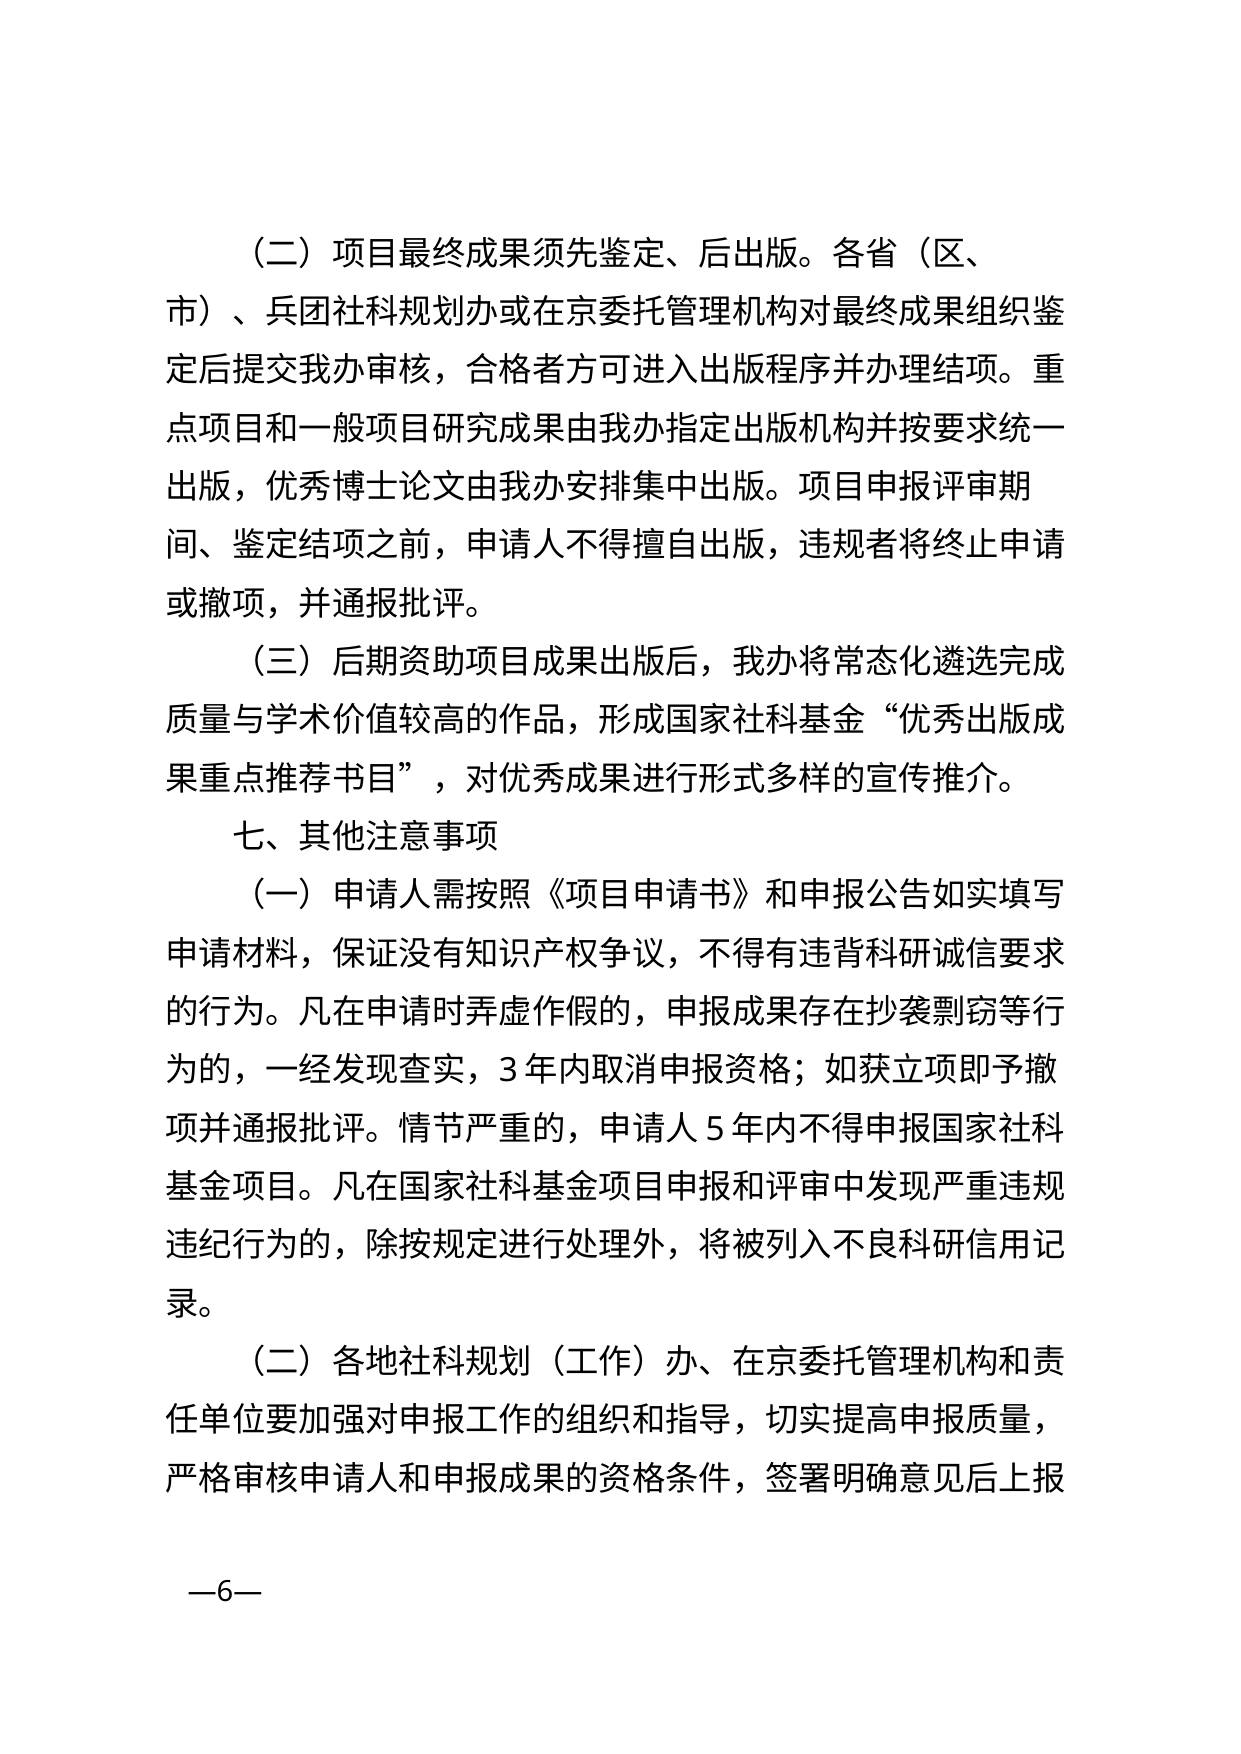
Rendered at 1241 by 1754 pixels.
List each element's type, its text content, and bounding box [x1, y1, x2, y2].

text （一）申请人需按照《项目申请书》和申报公告如实填写申请材料，保证没有知识产权争议，不得有违背科研诚信要求的行为。凡在申请时弄虚作假的，申报成果存在抄袭剽窃等行为的，一经发现查实，3年内取消申报资格；如获立项即予撤项并通报批评。情节严重的，申请人5年内不得申报国家社科基金项目。凡在国家社科基金项目申报和评审中发现严重违规违纪行为的，除按规定进行处理外，将被列入不良科研信用记录。 [165, 860, 1087, 1327]
text （二）项目最终成果须先鉴定、后出版。各省（区、市）、兵团社科规划办或在京委托管理机构对最终成果组织鉴定后提交我办审核，合格者方可进入出版程序并办理结项。重点项目和一般项目研究成果由我办指定出版机构并按要求统一出版，优秀博士论文由我办安排集中出版。项目申报评审期间、鉴定结项之前，申请人不得擅自出版，违规者将终止申请或撤项，并通报批评。 [165, 218, 1087, 627]
text （三）后期资助项目成果出版后，我办将常态化遴选完成质量与学术价值较高的作品，形成国家社科基金“优秀出版成果重点推荐书目”，对优秀成果进行形式多样的宣传推介。 [165, 627, 1087, 802]
text 七、其他注意事项 [165, 802, 1087, 860]
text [165, 1327, 1087, 1502]
